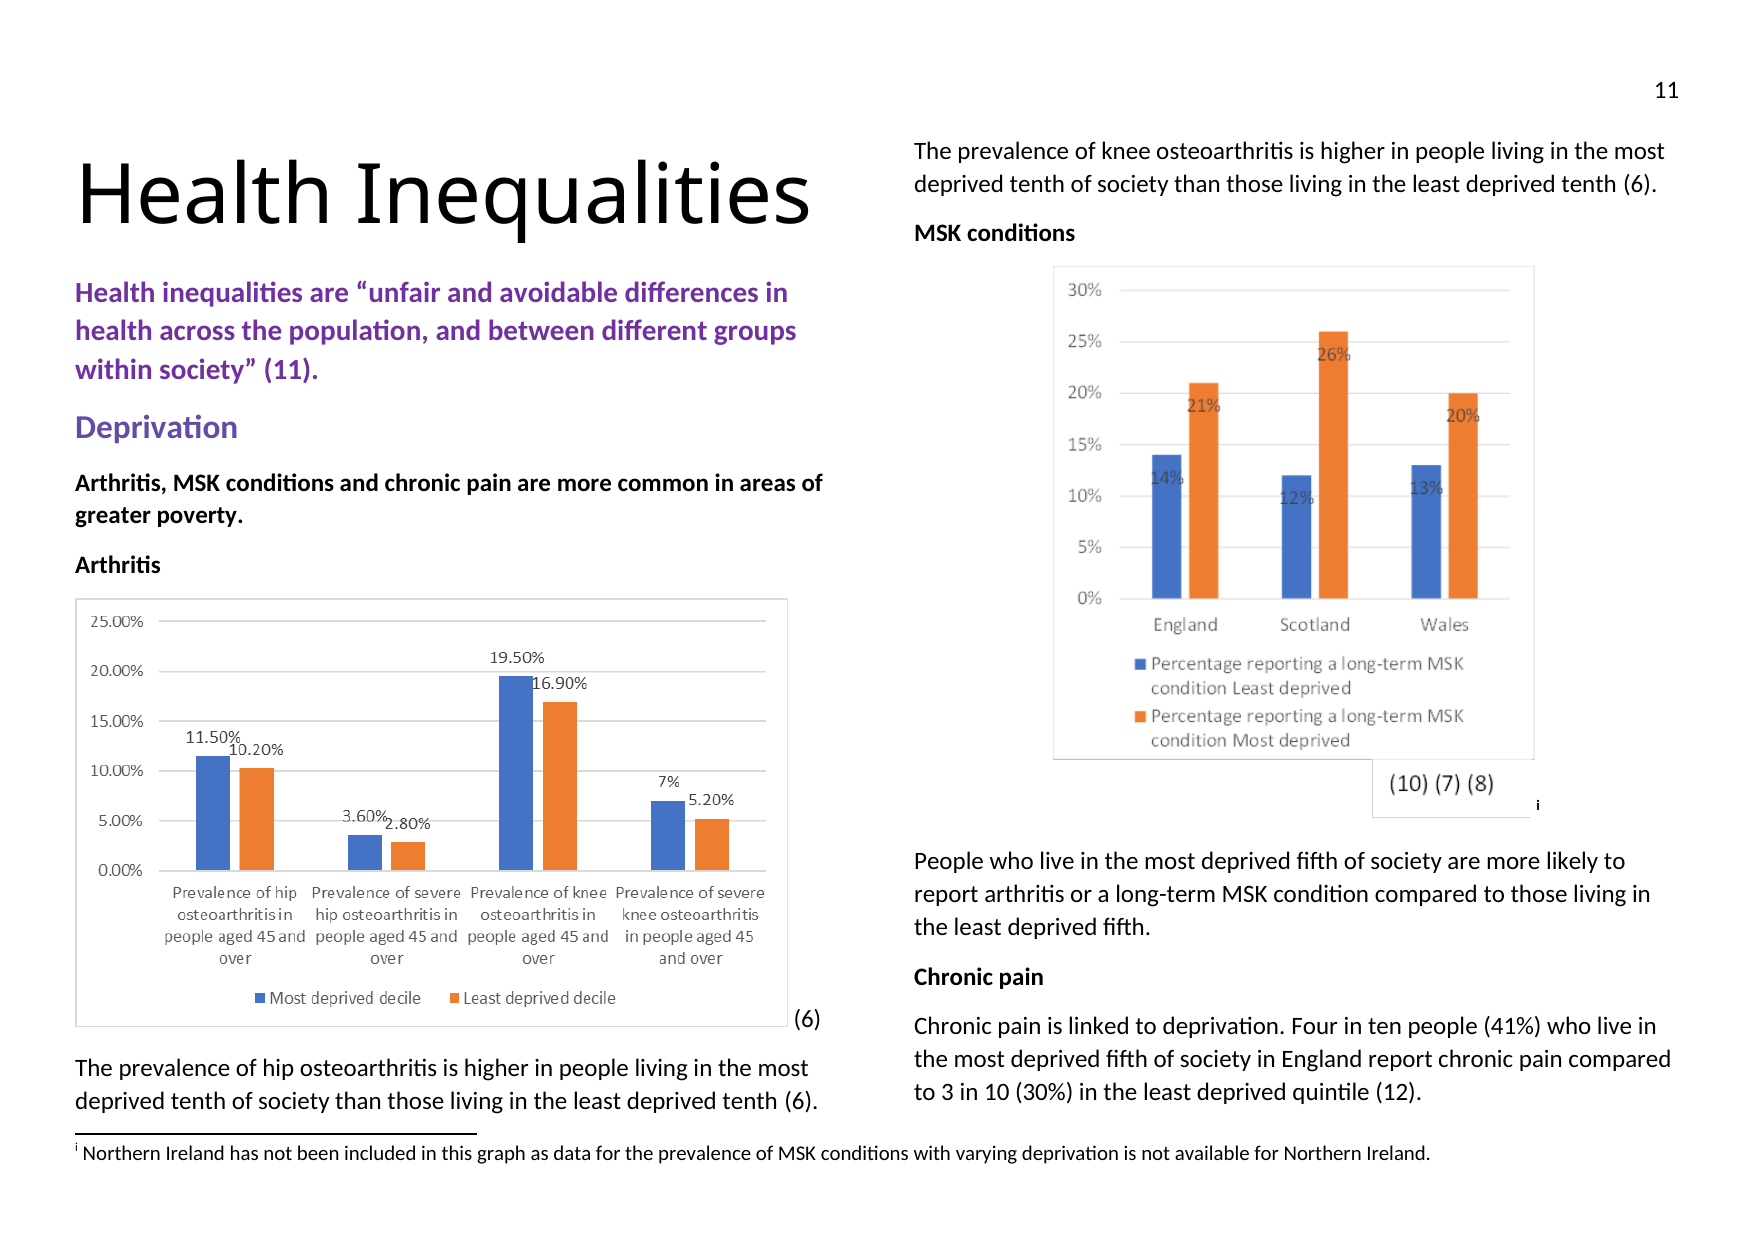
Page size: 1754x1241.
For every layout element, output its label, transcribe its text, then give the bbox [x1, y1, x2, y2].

text Chronic pain is linked to deprivation. Four in ten people (41%) who live in the most deprived fifth of society in England report chronic pain compared to 3 in 10 (30%) in the least deprived quintile (12). [914, 1010, 1679, 1107]
text People who live in the most deprived fifth of society are more likely to report arthritis or a long-term MSK condition compared to those living in the least deprived fifth. [914, 845, 1679, 942]
text MSK conditions [914, 217, 1679, 248]
text Arthritis, MSK conditions and chronic pain are more common in areas of greater poverty. [75, 467, 840, 530]
picture [1053, 266, 1537, 820]
text Health Inequalities [75, 135, 840, 248]
text Health inequalities are “unfair and avoidable differences in health across the population, and between different groups within society” (11). [75, 274, 840, 387]
text Arthritis [75, 549, 840, 580]
text The prevalence of knee osteoarthritis is higher in people living in the most deprived tenth of society than those living in the least deprived tenth . [914, 135, 1679, 198]
text Deprivation [75, 406, 840, 447]
text The prevalence of hip osteoarthritis is higher in people living in the most deprived tenth of society than those living in the least deprived tenth . [75, 1052, 840, 1116]
text Chronic pain [914, 961, 1679, 991]
picture [75, 598, 788, 1027]
